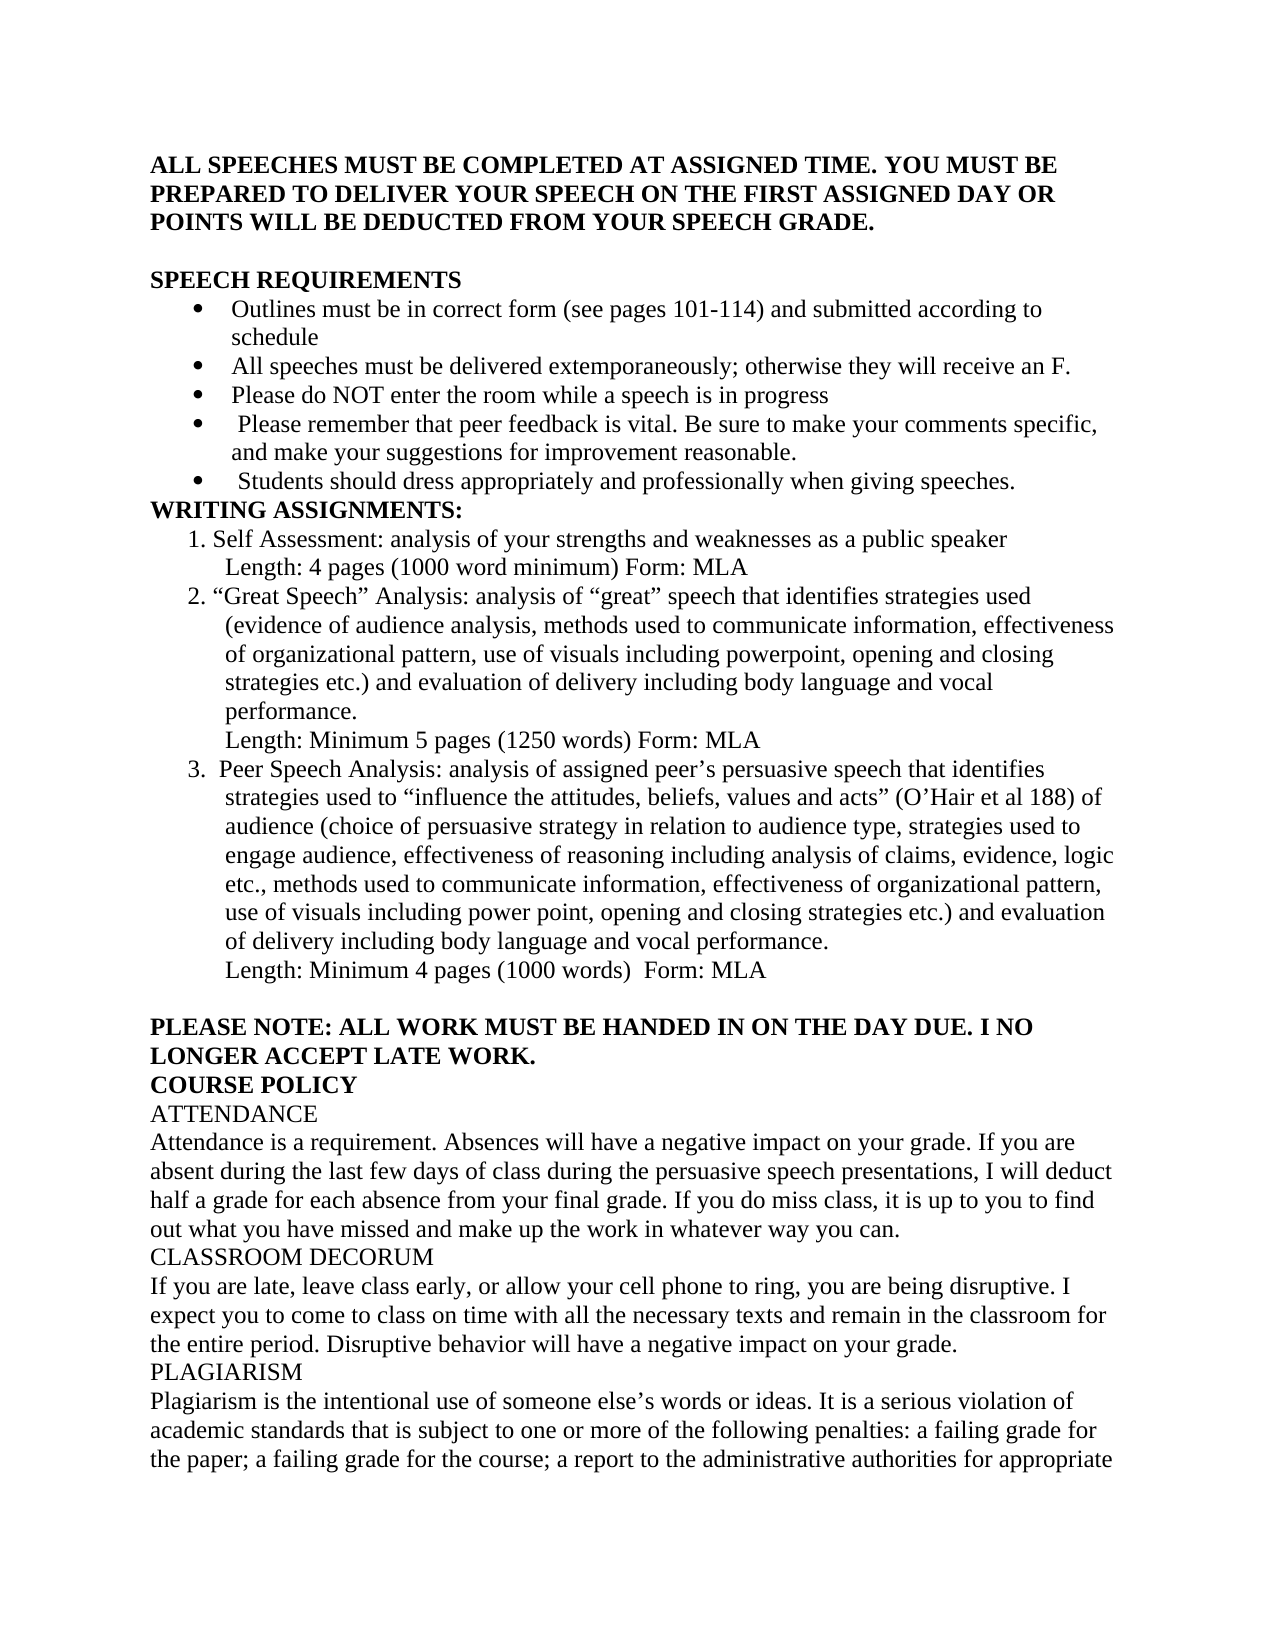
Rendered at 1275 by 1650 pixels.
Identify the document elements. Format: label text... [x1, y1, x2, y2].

text CLASSROOM DECORUM [150, 1242, 1125, 1271]
text If you are late, leave class early, or allow your cell phone to ring, you are being disruptive. I expect you to come to class on time with all the necessary texts and remain in the classroom for the entire period. Disruptive behavior will have a negative impact on your grade. [150, 1271, 1125, 1357]
text 2. “Great Speech” Analysis: analysis of “great” speech that identifies strategies used (evidence of audience analysis, methods used to communicate information, effectiveness of organizational pattern, use of visuals including powerpoint, opening and closing strategies etc.) and evaluation of delivery including body language and vocal performance. [187, 581, 1125, 725]
text 3. Peer Speech Analysis: analysis of assigned peer’s persuasive speech that identifies strategies used to “influence the attitudes, beliefs, values and acts” (O’Hair et al 188) of audience (choice of persuasive strategy in relation to audience type, strategies used to engage audience, effectiveness of reasoning including analysis of claims, evidence, logic etc., methods used to communicate information, effectiveness of organizational pattern, use of visuals including power point, opening and closing strategies etc.) and evaluation of delivery including body language and vocal performance. [187, 754, 1125, 955]
text PLEASE NOTE: ALL WORK MUST BE HANDED IN ON THE DAY DUE. I NO LONGER ACCEPT LATE WORK. [150, 1012, 1125, 1070]
text Attendance is a requirement. Absences will have a negative impact on your grade. If you are absent during the last few days of class during the persuasive speech presentations, I will deduct half a grade for each absence from your final grade. If you do miss class, it is up to you to find out what you have missed and make up the work in whatever way you can. [150, 1127, 1125, 1242]
text ALL SPEECHES MUST BE COMPLETED AT ASSIGNED TIME. YOU MUST BE PREPARED TO DELIVER YOUR SPEECH ON THE FIRST ASSIGNED DAY OR POINTS WILL BE DEDUCTED FROM YOUR SPEECH GRADE. [150, 150, 1125, 236]
list Please remember that peer feedback is vital. Be sure to make your comments specific, and make your suggestions for improvement reasonable. [194, 409, 1125, 466]
list Please do NOT enter the room while a speech is in progress [194, 380, 1125, 409]
text SPEECH REQUIREMENTS [150, 265, 1125, 294]
text PLAGIARISM [150, 1357, 1125, 1386]
text Length: 4 pages (1000 word minimum) Form: MLA [225, 552, 1125, 581]
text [150, 1386, 1125, 1472]
text Length: Minimum 5 pages (1250 words) Form: MLA [225, 725, 1125, 754]
list All speeches must be delivered extemporaneously; otherwise they will receive an F. [194, 351, 1125, 380]
text WRITING ASSIGNMENTS: [150, 495, 1125, 524]
text ATTENDANCE [150, 1099, 1125, 1127]
list Outlines must be in correct form (see pages 101-114) and submitted according to schedule [194, 294, 1125, 351]
text 1. Self Assessment: analysis of your strengths and weaknesses as a public speaker [187, 524, 1125, 552]
text COURSE POLICY [150, 1070, 1125, 1099]
list Students should dress appropriately and professionally when giving speeches. [194, 466, 1125, 495]
text Length: Minimum 4 pages (1000 words) Form: MLA [187, 955, 1125, 984]
